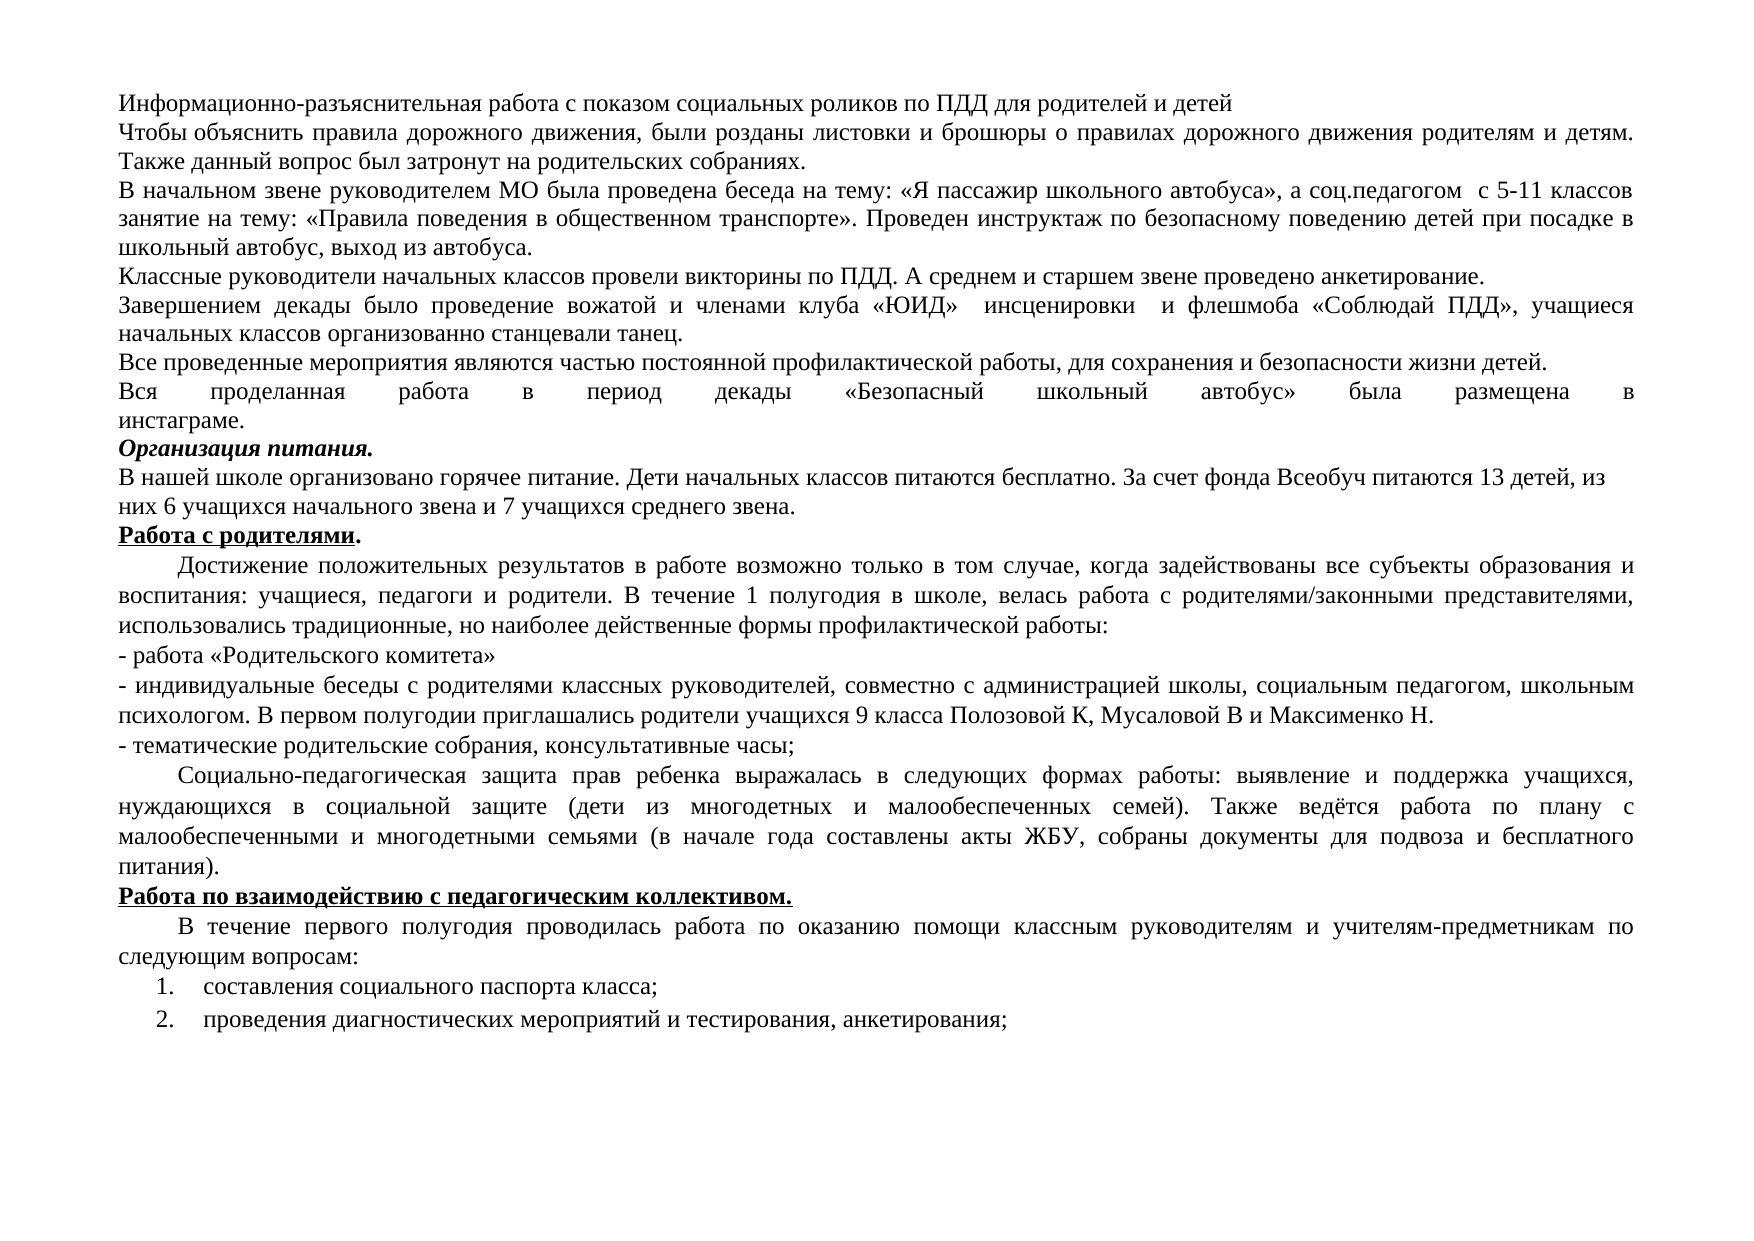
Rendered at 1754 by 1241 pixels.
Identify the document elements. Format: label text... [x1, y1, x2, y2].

text Классные руководители начальных классов провели викторины по ПДД. А среднем и старшем звене проведено анкетирование. [118, 261, 1636, 290]
text Работа с родителями. [118, 520, 1636, 548]
text - индивидуальные беседы с родителями классных руководителей, совместно с администрацией школы, социальным педагогом, школьным психологом. В первом полугодии приглашались родители учащихся 9 класса Полозовой К, Мусаловой В и Максименко Н. [118, 670, 1636, 729]
list составления социального паспорта класса; [156, 971, 1636, 1000]
text В течение первого полугодия проводилась работа по оказанию помощи классным руководителям и учителям-предметникам по следующим вопросам: [118, 911, 1636, 970]
text Вся проделанная работа в период декады «Безопасный школьный автобус» была размещена в инстаграме. [118, 376, 1636, 433]
text Социально-педагогическая защита прав ребенка выражалась в следующих формах работы: выявление и поддержка учащихся, нуждающихся в социальной защите (дети из многодетных и малообеспеченных семей). Также ведётся работа по плану с малообеспеченными и многодетными семьями (в начале года составлены акты ЖБУ, собраны документы для подвоза и бесплатного питания). [118, 761, 1636, 880]
text Достижение положительных результатов в работе возможно только в том случае, когда задействованы все субъекты образования и воспитания: учащиеся, педагоги и родители. В течение 1 полугодия в школе, велась работа с родителями/законными представителями, использовались традиционные, но наиболее действенные формы профилактической работы: [118, 550, 1636, 639]
text Чтобы объяснить правила дорожного движения, были розданы листовки и брошюры о правилах дорожного движения родителям и детям. Также данный вопрос был затронут на родительских собраниях. [118, 117, 1636, 175]
text - тематические родительские собрания, консультативные часы; [118, 731, 1636, 759]
text В нашей школе организовано горячее питание. Дети начальных классов питаются бесплатно. За счет фонда Всеобуч питаются 13 детей, из них 6 учащихся начального звена и 7 учащихся среднего звена. [118, 462, 1636, 520]
text - работа «Родительского комитета» [118, 640, 1636, 669]
text В начальном звене руководителем МО была проведена беседа на тему: «Я пассажир школьного автобуса», а соц.педагогом с 5-11 классов занятие на тему: «Правила поведения в общественном транспорте». Проведен инструктаж по безопасному поведению детей при посадке в школьный автобус, выход из автобуса. [118, 175, 1636, 261]
text Все проведенные мероприятия являются частью постоянной профилактической работы, для сохранения и безопасности жизни детей. [118, 347, 1636, 376]
list проведения диагностических мероприятий и тестирования, анкетирования; [156, 1004, 1636, 1033]
text Информационно-разъяснительная работа с показом социальных роликов по ПДД для родителей и детей [118, 88, 1636, 117]
text Работа по взаимодействию с педагогическим коллективом. [118, 881, 1636, 910]
text Завершением декады было проведение вожатой и членами клуба «ЮИД» инсценировки и флешмоба «Соблюдай ПДД», учащиеся начальных классов организованно станцевали танец. [118, 290, 1636, 347]
text Организация питания. [118, 433, 1636, 462]
